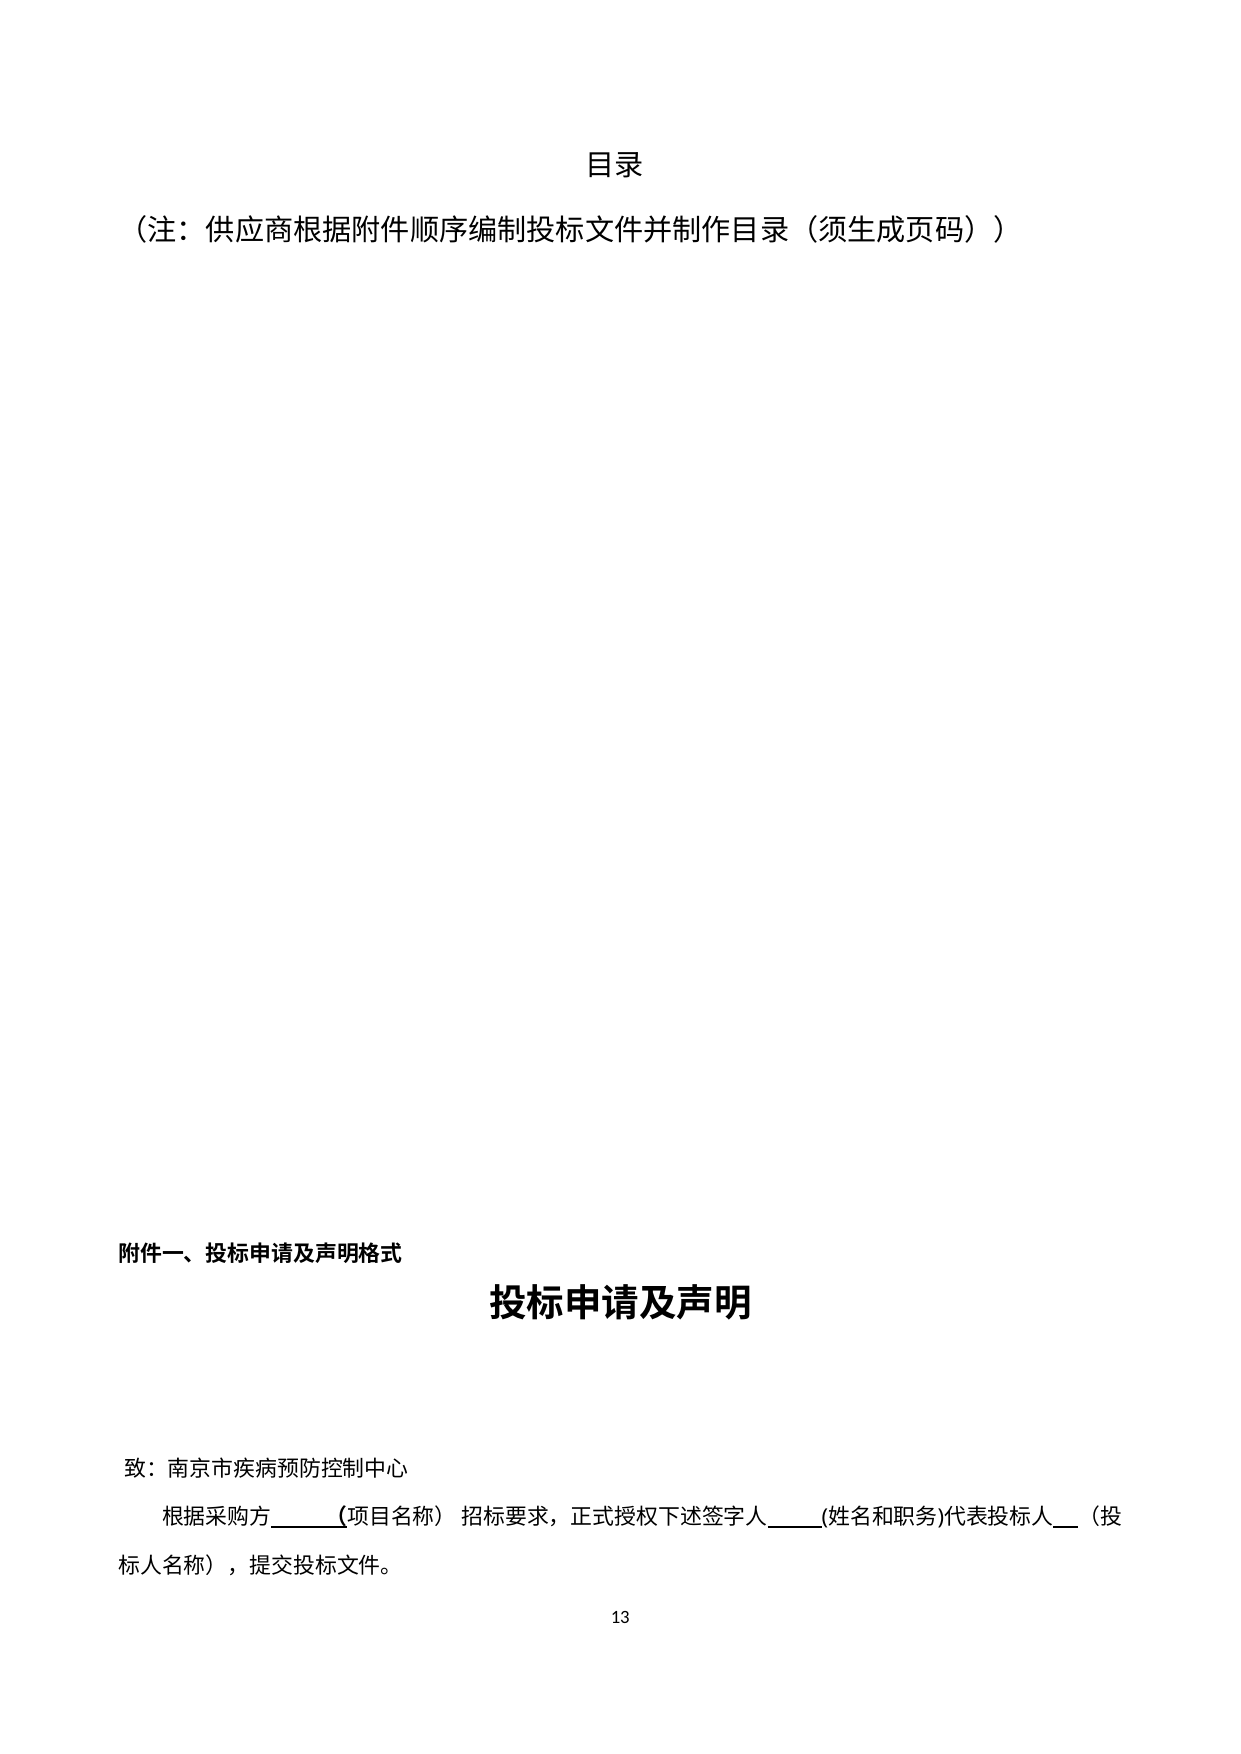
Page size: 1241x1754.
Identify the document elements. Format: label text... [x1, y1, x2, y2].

text 目录 [118, 130, 1122, 195]
text 附件一、投标申请及声明格式 [118, 1235, 1122, 1268]
text 投标申请及声明 [118, 1268, 1122, 1333]
text （注：供应商根据附件顺序编制投标文件并制作目录（须生成页码）） [118, 195, 1122, 260]
text 根据采购方 （项目名称） 招标要求，正式授权下述签字人 (姓名和职务)代表投标人 （投标人名称），提交投标文件。 [118, 1499, 1122, 1580]
text 致：南京市疾病预防控制中心 [118, 1450, 1122, 1483]
